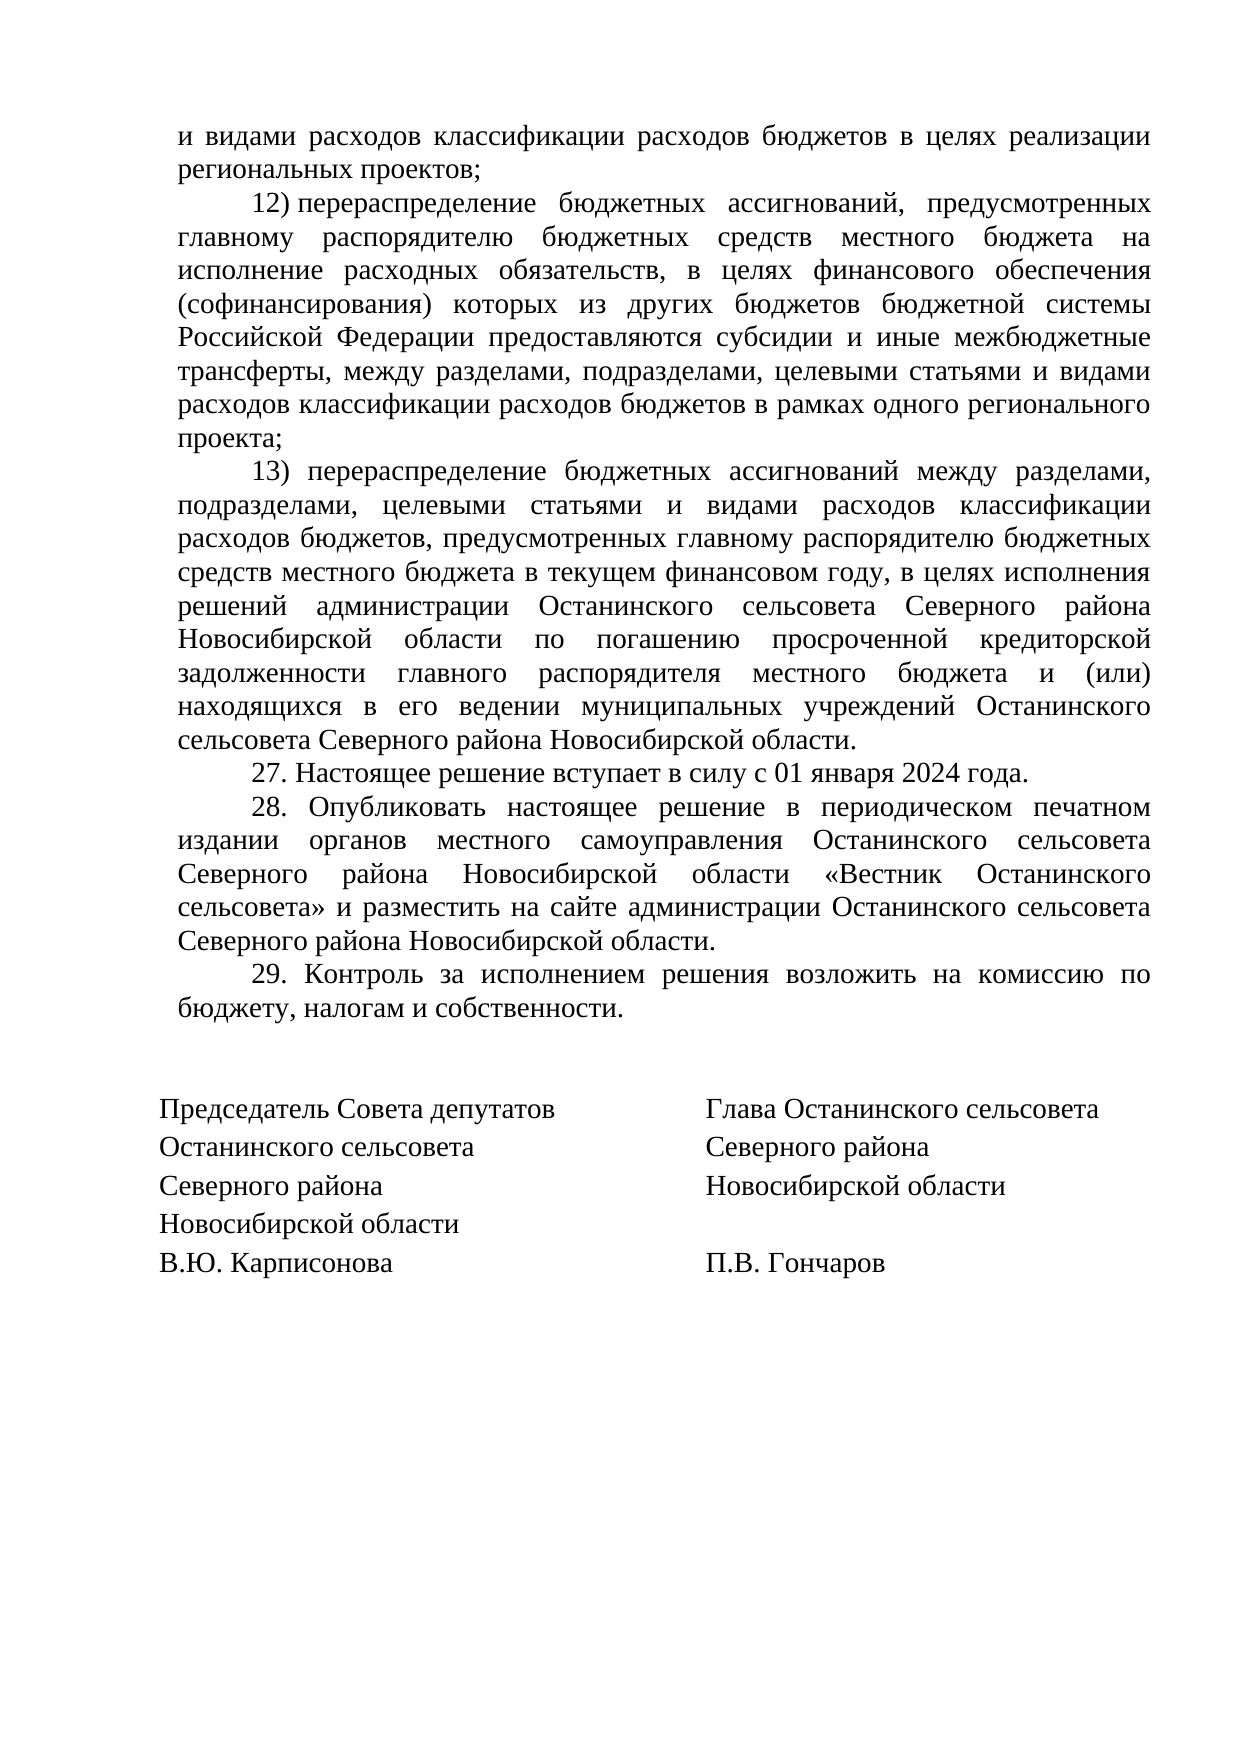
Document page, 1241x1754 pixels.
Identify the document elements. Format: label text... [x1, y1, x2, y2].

table_header Глава Останинского сельсовета Северного района Новосибирской области П.В. Гончаров [694, 1091, 1167, 1282]
text 29. Контроль за исполнением решения возложить на комиссию по бюджету, налогам и собственности. [177, 957, 1152, 1024]
text 12) перераспределение бюджетных ассигнований, предусмотренных главному распорядителю бюджетных средств местного бюджета на исполнение расходных обязательств, в целях финансового обеспечения (софинансирования) которых из других бюджетов бюджетной системы Российской Федерации предоставляются субсидии и иные межбюджетные трансферты, между разделами, подразделами, целевыми статьями и видами расходов классификации расходов бюджетов в рамках одного регионального проекта; [177, 185, 1152, 453]
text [177, 118, 1152, 185]
text 28. Опубликовать настоящее решение в периодическом печатном издании органов местного самоуправления Останинского сельсовета Северного района Новосибирской области «Вестник Останинского сельсовета» и разместить на сайте администрации Останинского сельсовета Северного района Новосибирской области. [177, 789, 1152, 957]
text 27. Настоящее решение вступает в силу с 01 января 2024 года. [177, 755, 1152, 789]
table_header Председатель Совета депутатов Останинского сельсовета Северного района Новосибирской области В.Ю. Карписонова [148, 1091, 694, 1282]
text 13) перераспределение бюджетных ассигнований между разделами, подразделами, целевыми статьями и видами расходов классификации расходов бюджетов, предусмотренных главному распорядителю бюджетных средств местного бюджета в текущем финансовом году, в целях исполнения решений администрации Останинского сельсовета Северного района Новосибирской области по погашению просроченной кредиторской задолженности главного распорядителя местного бюджета и (или) находящихся в его ведении муниципальных учреждений Останинского сельсовета Северного района Новосибирской области. [177, 453, 1152, 755]
